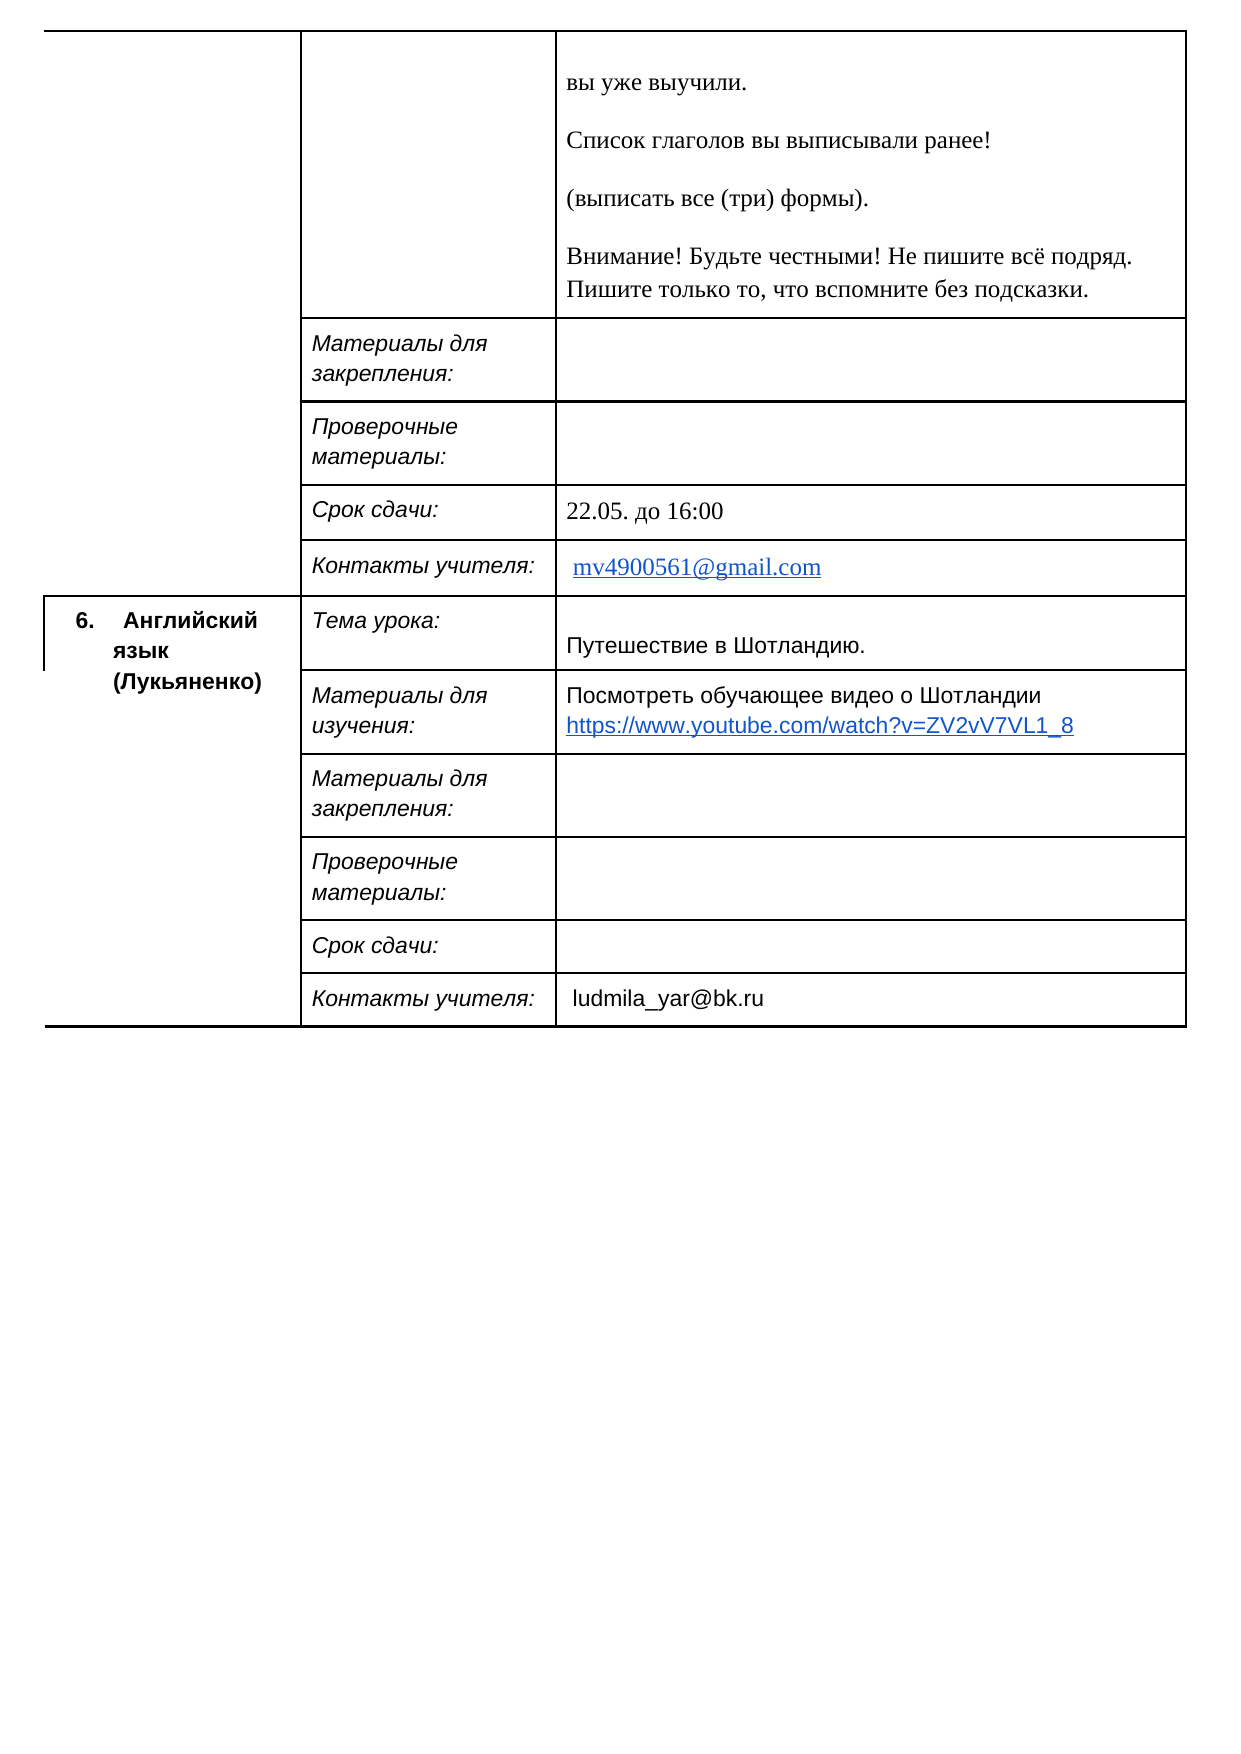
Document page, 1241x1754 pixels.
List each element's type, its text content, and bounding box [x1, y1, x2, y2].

table_cell Проверочные материалы: [302, 838, 555, 919]
table_cell Посмотреть обучающее видео о Шотландии https://www.youtube.com/watch?v=ZV2vV7VL1_8 [557, 671, 1185, 752]
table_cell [302, 32, 555, 317]
table_cell 22.05. до 16:00 [557, 486, 1185, 539]
table_cell ludmila_yar@bk.ru [557, 974, 1185, 1025]
table_cell Материалы для изучения: [302, 671, 555, 752]
table_cell [557, 921, 1185, 972]
table_cell [557, 319, 1185, 400]
table_cell Срок сдачи: [302, 486, 555, 539]
table_cell 6. Английский язык (Лукьяненко) [44, 597, 300, 1025]
table_cell Контакты учителя: [302, 541, 555, 595]
table_cell Материалы для закрепления: [302, 755, 555, 836]
table_cell mv4900561@gmail.com [557, 541, 1185, 595]
table_cell [557, 755, 1185, 836]
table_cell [557, 32, 1185, 317]
table_cell Срок сдачи: [302, 921, 555, 972]
table_cell Материалы для закрепления: [302, 319, 555, 400]
table_cell [557, 403, 1185, 484]
table_cell Путешествие в Шотландию. [557, 597, 1185, 669]
table_cell Контакты учителя: [302, 974, 555, 1025]
table_cell Тема урока: [302, 597, 555, 669]
table_cell Проверочные материалы: [302, 403, 555, 484]
table_cell [557, 838, 1185, 919]
